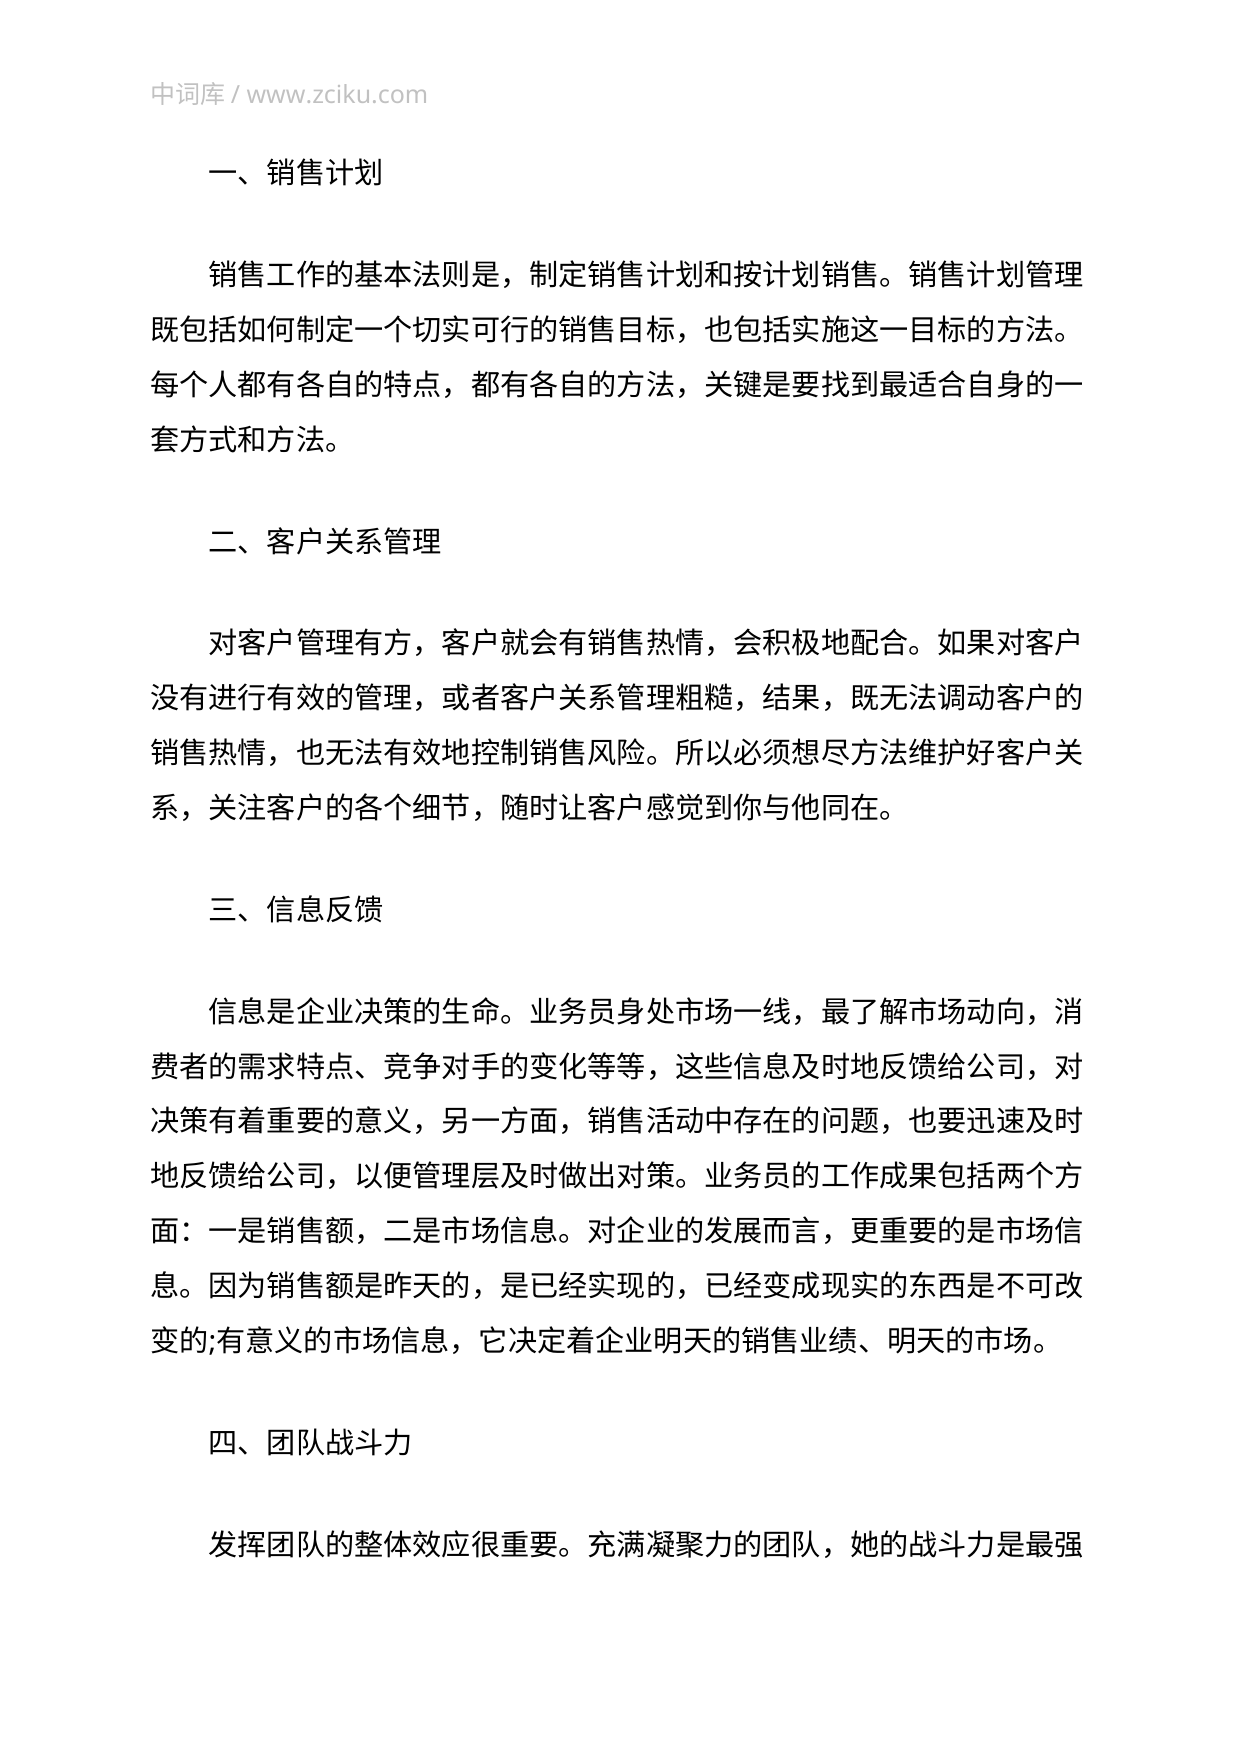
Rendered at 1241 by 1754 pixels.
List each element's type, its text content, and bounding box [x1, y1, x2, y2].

text 三、信息反馈 [150, 886, 1090, 929]
text 四、团队战斗力 [150, 1419, 1090, 1462]
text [150, 1521, 1090, 1564]
text 销售工作的基本法则是，制定销售计划和按计划销售。销售计划管理既包括如何制定一个切实可行的销售目标，也包括实施这一目标的方法。每个人都有各自的特点，都有各自的方法，关键是要找到最适合自身的一套方式和方法。 [150, 252, 1090, 459]
text 二、客户关系管理 [150, 518, 1090, 561]
text 信息是企业决策的生命。业务员身处市场一线，最了解市场动向，消费者的需求特点、竞争对手的变化等等，这些信息及时地反馈给公司，对决策有着重要的意义，另一方面，销售活动中存在的问题，也要迅速及时地反馈给公司，以便管理层及时做出对策。业务员的工作成果包括两个方面：一是销售额，二是市场信息。对企业的发展而言，更重要的是市场信息。因为销售额是昨天的，是已经实现的，已经变成现实的东西是不可改变的;有意义的市场信息，它决定着企业明天的销售业绩、明天的市场。 [150, 988, 1090, 1360]
text 一、销售计划 [150, 150, 1090, 192]
text 对客户管理有方，客户就会有销售热情，会积极地配合。如果对客户没有进行有效的管理，或者客户关系管理粗糙，结果，既无法调动客户的销售热情，也无法有效地控制销售风险。所以必须想尽方法维护好客户关系，关注客户的各个细节，随时让客户感觉到你与他同在。 [150, 620, 1090, 827]
